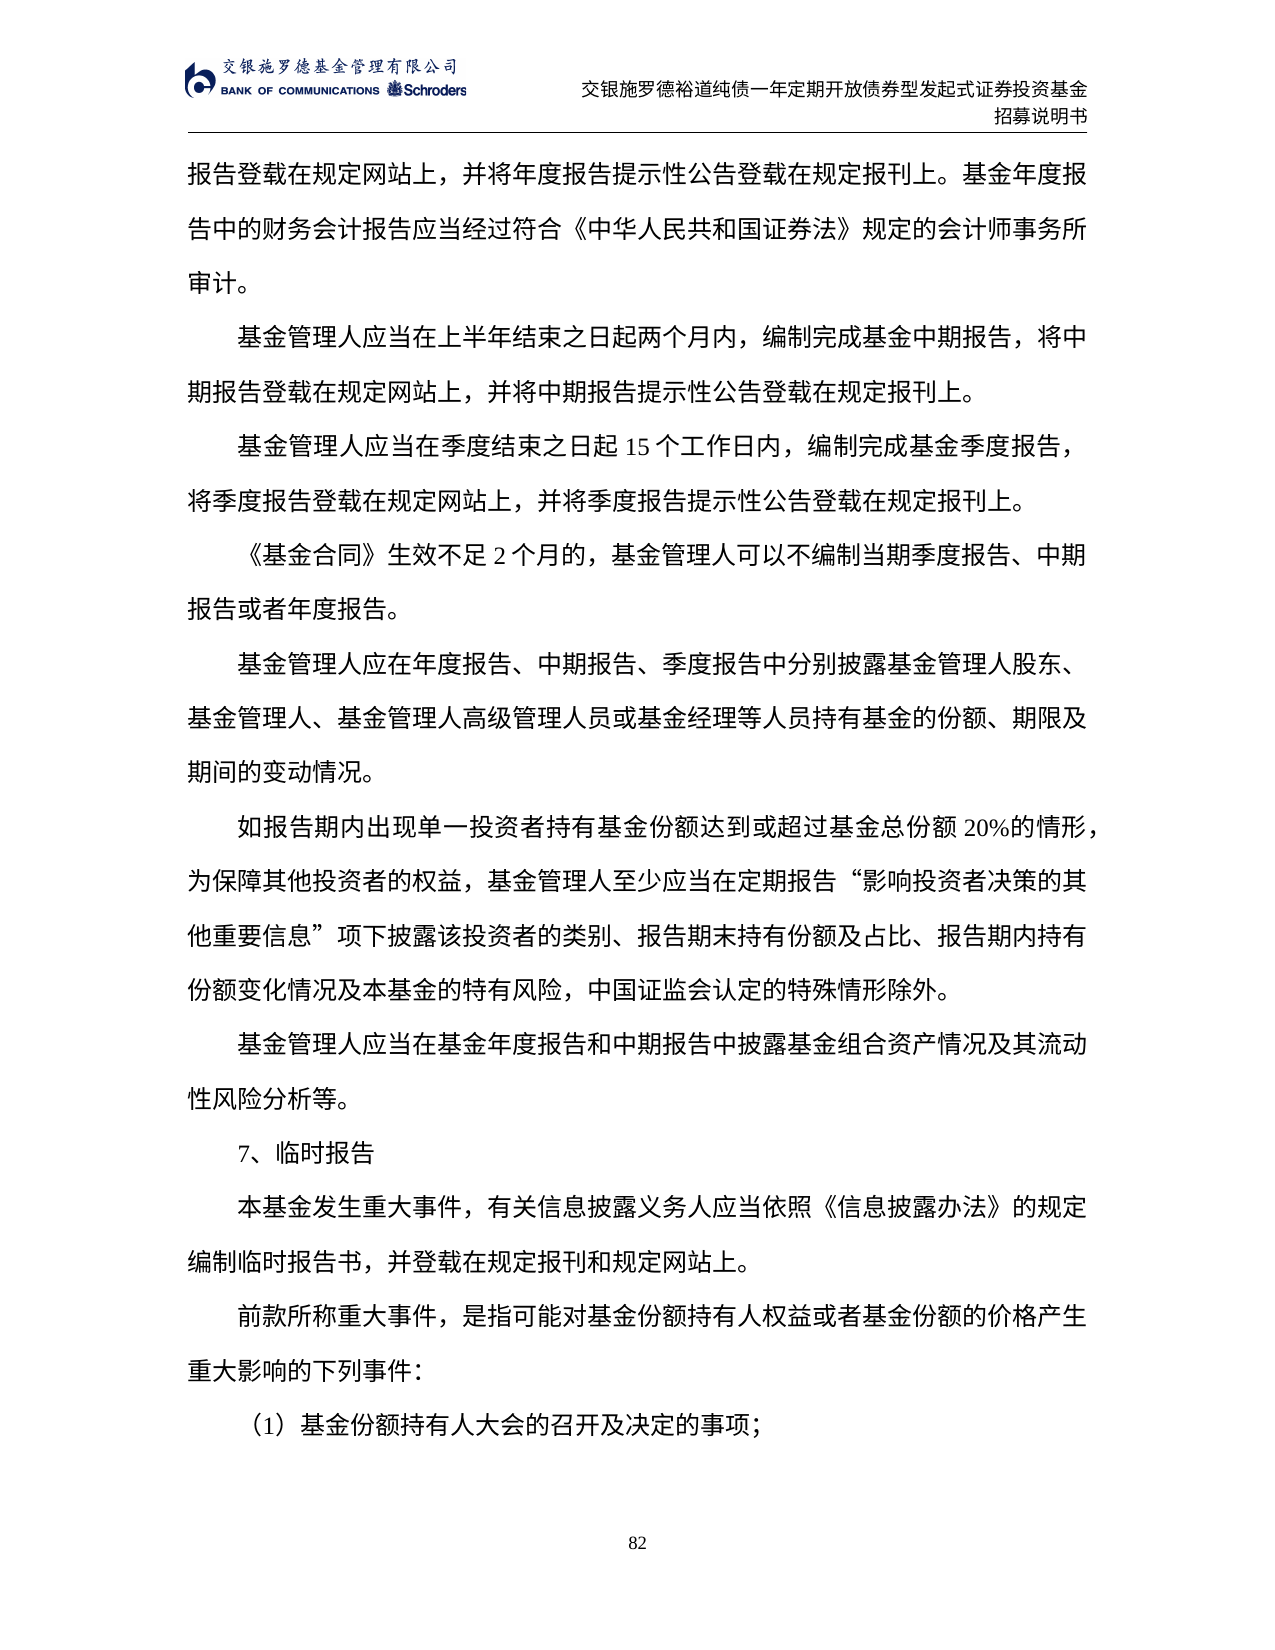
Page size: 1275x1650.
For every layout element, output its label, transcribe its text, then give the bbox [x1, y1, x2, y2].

text 本基金发生重大事件，有关信息披露义务人应当依照《信息披露办法》的规定编制临时报告书，并登载在规定报刊和规定网站上。 [187, 1188, 1087, 1278]
text 《基金合同》生效不足2个月的，基金管理人可以不编制当期季度报告、中期报告或者年度报告。 [187, 535, 1087, 626]
text 前款所称重大事件，是指可能对基金份额持有人权益或者基金份额的价格产生重大影响的下列事件： [187, 1297, 1087, 1387]
text 如报告期内出现单一投资者持有基金份额达到或超过基金总份额20%的情形，为保障其他投资者的权益，基金管理人至少应当在定期报告“影响投资者决策的其他重要信息”项下披露该投资者的类别、报告期末持有份额及占比、报告期内持有份额变化情况及本基金的特有风险，中国证监会认定的特殊情形除外。 [187, 807, 1087, 1007]
text （1）基金份额持有人大会的召开及决定的事项； [187, 1405, 1087, 1442]
text 基金管理人应当在基金年度报告和中期报告中披露基金组合资产情况及其流动性风险分析等。 [187, 1025, 1087, 1115]
text 基金管理人应当在上半年结束之日起两个月内，编制完成基金中期报告，将中期报告登载在规定网站上，并将中期报告提示性公告登载在规定报刊上。 [187, 318, 1087, 408]
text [187, 155, 1087, 300]
picture [185, 58, 467, 98]
text 7、临时报告 [187, 1133, 1087, 1170]
text 基金管理人应当在季度结束之日起15个工作日内，编制完成基金季度报告，将季度报告登载在规定网站上，并将季度报告提示性公告登载在规定报刊上。 [187, 427, 1087, 517]
text 基金管理人应在年度报告、中期报告、季度报告中分别披露基金管理人股东、基金管理人、基金管理人高级管理人员或基金经理等人员持有基金的份额、期限及期间的变动情况。 [187, 644, 1087, 789]
